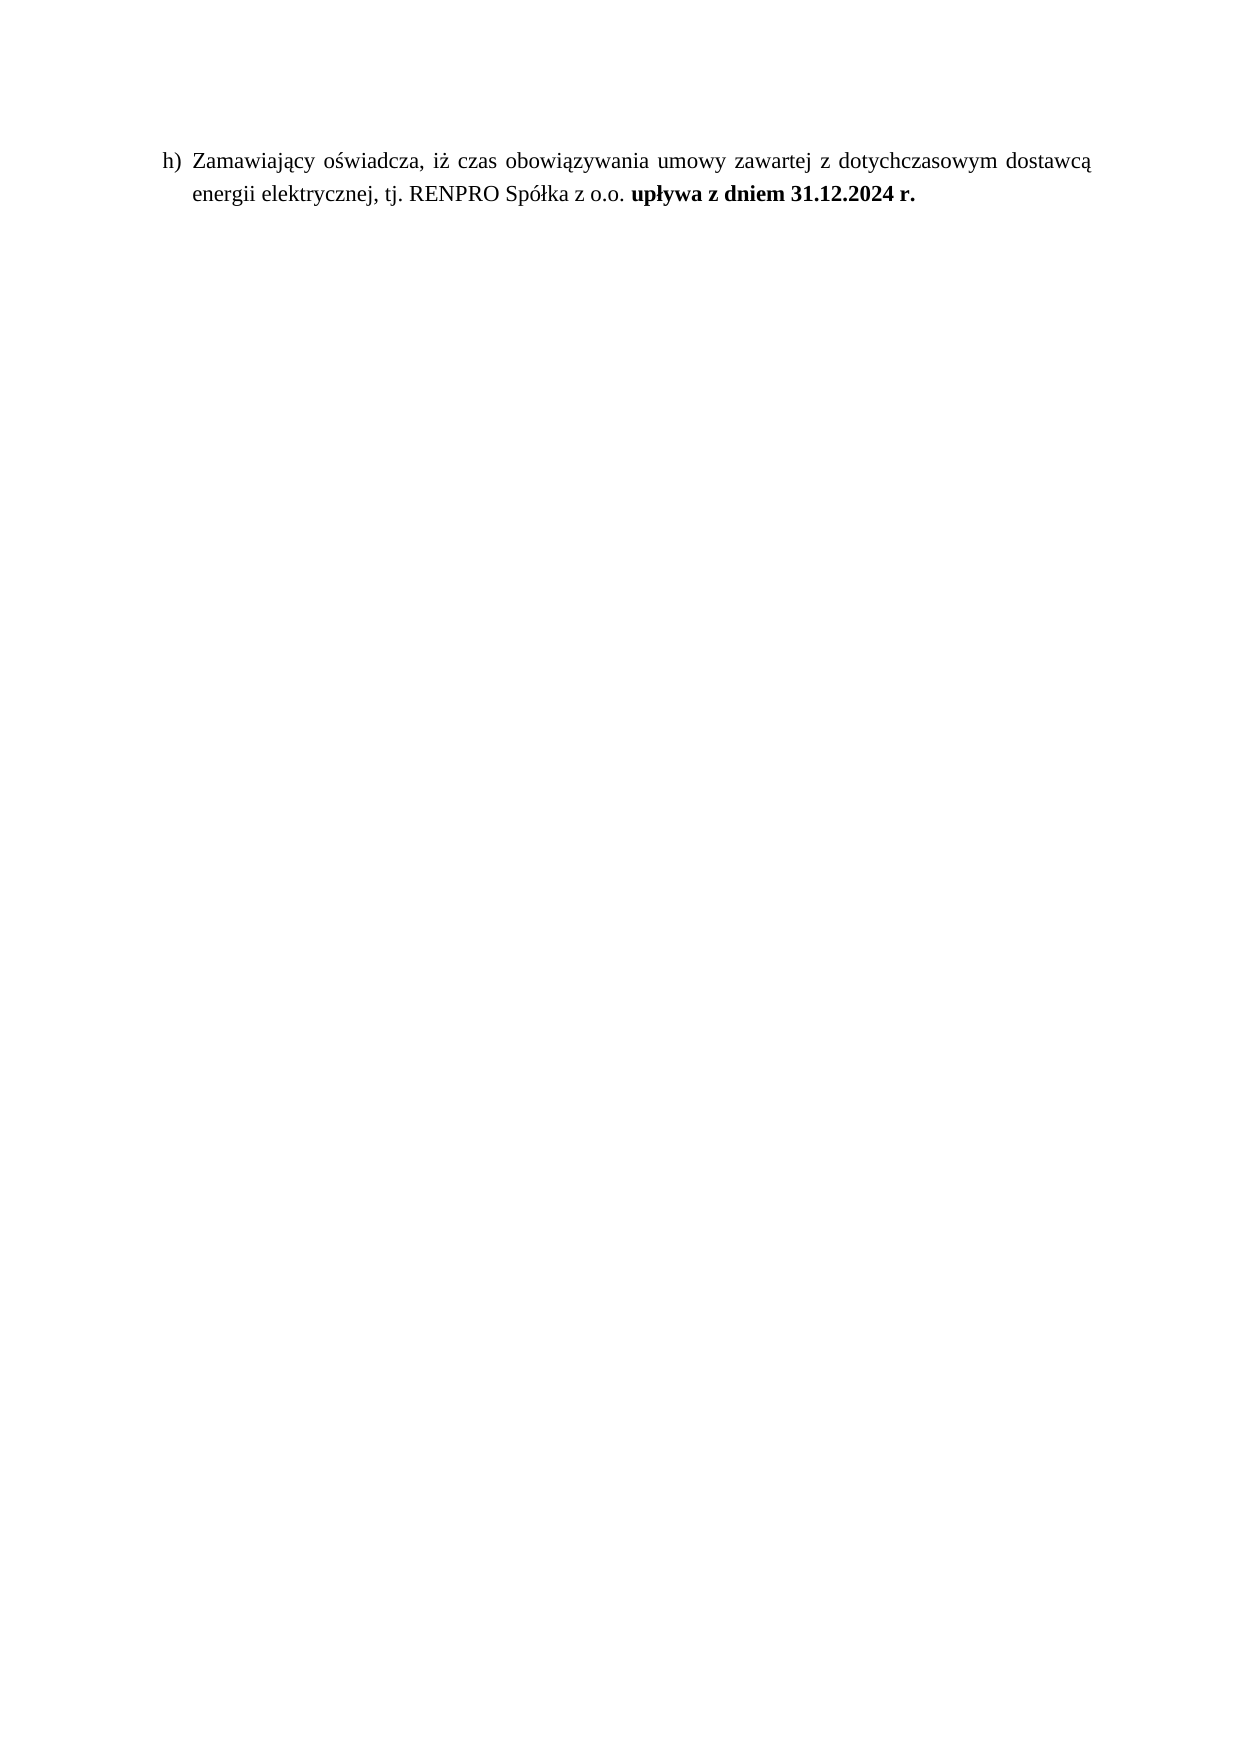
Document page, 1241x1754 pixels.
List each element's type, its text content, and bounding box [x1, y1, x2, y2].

list Zamawiający oświadcza, iż czas obowiązywania umowy zawartej z dotychczasowym dostawcą energii elektrycznej, tj. RENPRO Spółka z o.o. upływa z dniem 31.12.2024 r. [162, 148, 1093, 207]
